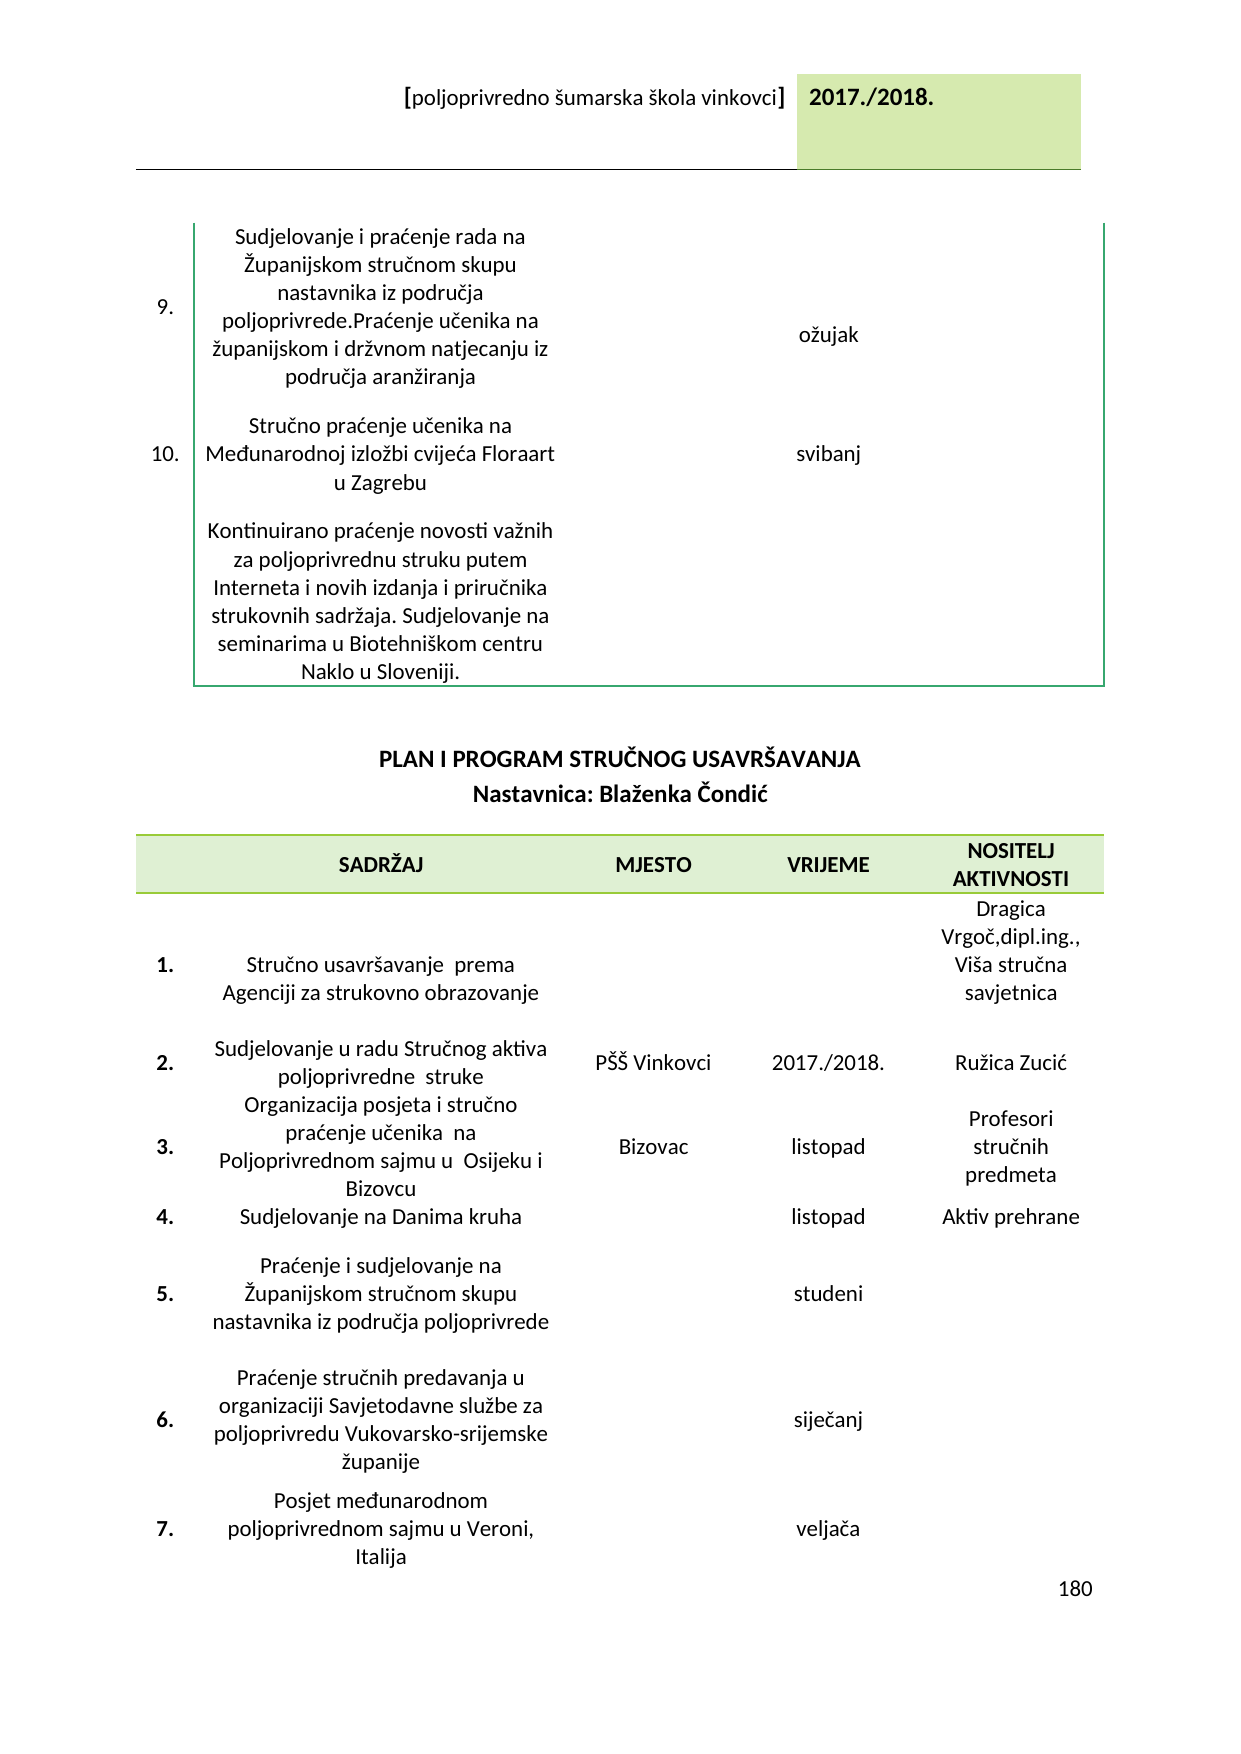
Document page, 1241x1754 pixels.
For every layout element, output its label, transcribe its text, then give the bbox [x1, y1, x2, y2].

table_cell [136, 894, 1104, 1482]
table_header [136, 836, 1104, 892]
text PLAN I PROGRAM STRUČNOG USAVRŠAVANJA Nastavnica: Blaženka Čondić [148, 743, 1092, 808]
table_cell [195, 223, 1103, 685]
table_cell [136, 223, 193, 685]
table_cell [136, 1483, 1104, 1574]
